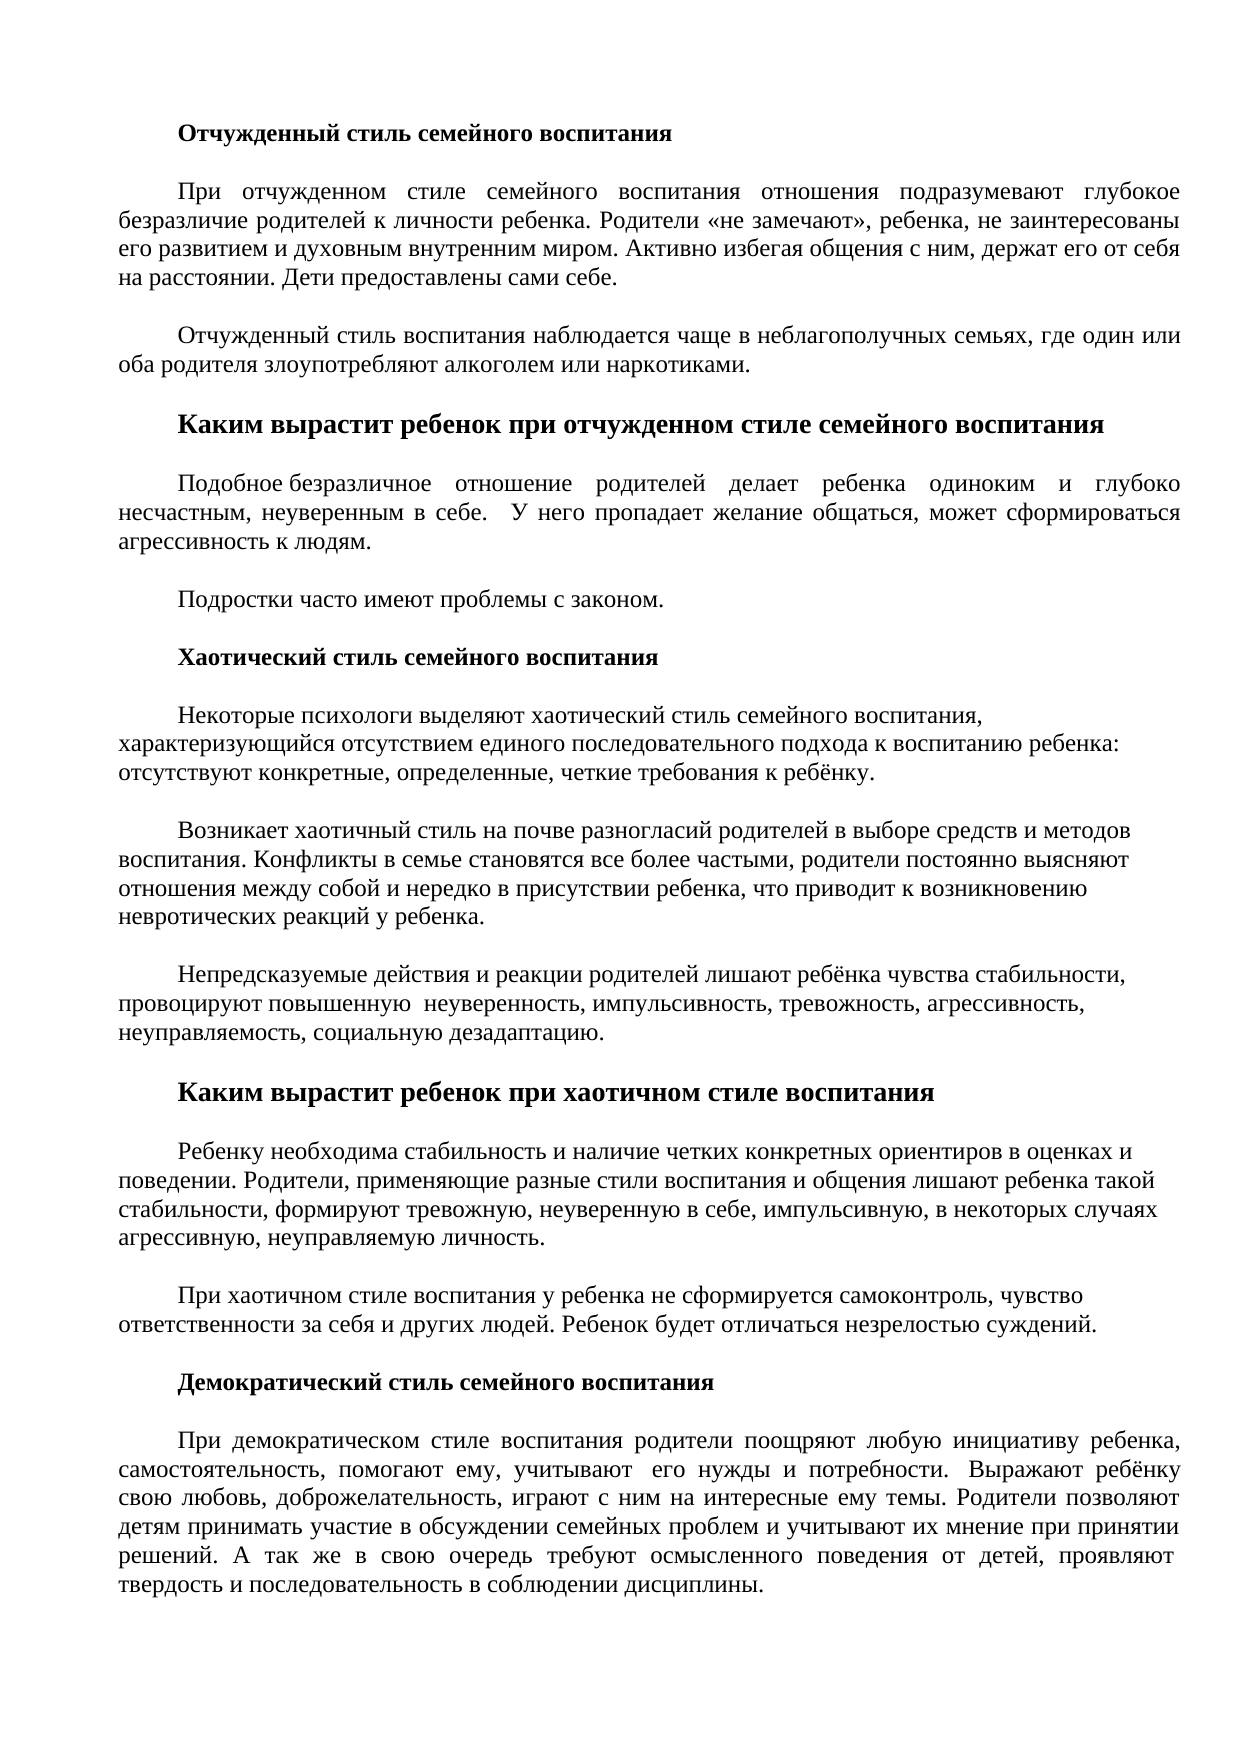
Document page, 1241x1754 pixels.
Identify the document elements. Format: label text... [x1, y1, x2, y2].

text При демократическом стиле воспитания родители поощряют любую инициативу ребенка, самостоятельность, помогают ему, учитывают его нужды и потребности. Выражают ребёнку свою любовь, доброжелательность, играют с ним на интересные ему темы. Родители позволяют детям принимать участие в обсуждении семейных проблем и учитывают их мнение при принятии решений. А так же в свою очередь требуют осмысленного поведения от детей, проявляют твердость и последовательность в соблюдении дисциплины. [118, 1425, 1181, 1597]
text Возникает хаотичный стиль на почве разногласий родителей в выборе средств и методов воспитания. Конфликты в семье становятся все более частыми, родители постоянно выясняют отношения между собой и нередко в присутствии ребенка, что приводит к возникновению невротических реакций у ребенка. [118, 815, 1181, 930]
text При хаотичном стиле воспитания у ребенка не сформируется самоконтроль, чувство ответственности за себя и других людей. Ребенок будет отличаться незрелостью суждений. [118, 1280, 1181, 1338]
text Непредсказуемые действия и реакции родителей лишают ребёнка чувства стабильности, провоцируют повышенную неуверенность, импульсивность, тревожность, агрессивность, неуправляемость, социальную дезадаптацию. [118, 959, 1181, 1046]
text Каким вырастит ребенок при отчужденном стиле семейного воспитания [118, 407, 1181, 439]
text Отчужденный стиль семейного воспитания [118, 118, 1181, 147]
text Подростки часто имеют проблемы с законом. [118, 584, 1181, 613]
text Каким вырастит ребенок при хаотичном стиле воспитания [118, 1075, 1181, 1107]
text Демократический стиль семейного воспитания [118, 1367, 1181, 1396]
text Хаотический стиль семейного воспитания [118, 642, 1181, 671]
text Ребенку необходима стабильность и наличие четких конкретных ориентиров в оценках и поведении. Родители, применяющие разные стили воспитания и общения лишают ребенка такой стабильности, формируют тревожную, неуверенную в себе, импульсивную, в некоторых случаях агрессивную, неуправляемую личность. [118, 1136, 1181, 1251]
text Некоторые психологи выделяют хаотический стиль семейного воспитания, характеризующийся отсутствием единого последовательного подхода к воспитанию ребенка: отсутствуют конкретные, определенные, четкие требования к ребёнку. [118, 700, 1181, 786]
text При отчужденном стиле семейного воспитания отношения подразумевают глубокое безразличие родителей к личности ребенка. Родители «не замечают», ребенка, не заинтересованы его развитием и духовным внутренним миром. Активно избегая общения с ним, держат его от себя на расстоянии. Дети предоставлены сами себе. [118, 176, 1181, 291]
text Отчужденный стиль воспитания наблюдается чаще в неблагополучных семьях, где один или оба родителя злоупотребляют алкоголем или наркотиками. [118, 320, 1181, 378]
text Подобное безразличное отношение родителей делает ребенка одиноким и глубоко несчастным, неуверенным в себе. У него пропадает желание общаться, может сформироваться агрессивность к людям. [118, 468, 1181, 555]
